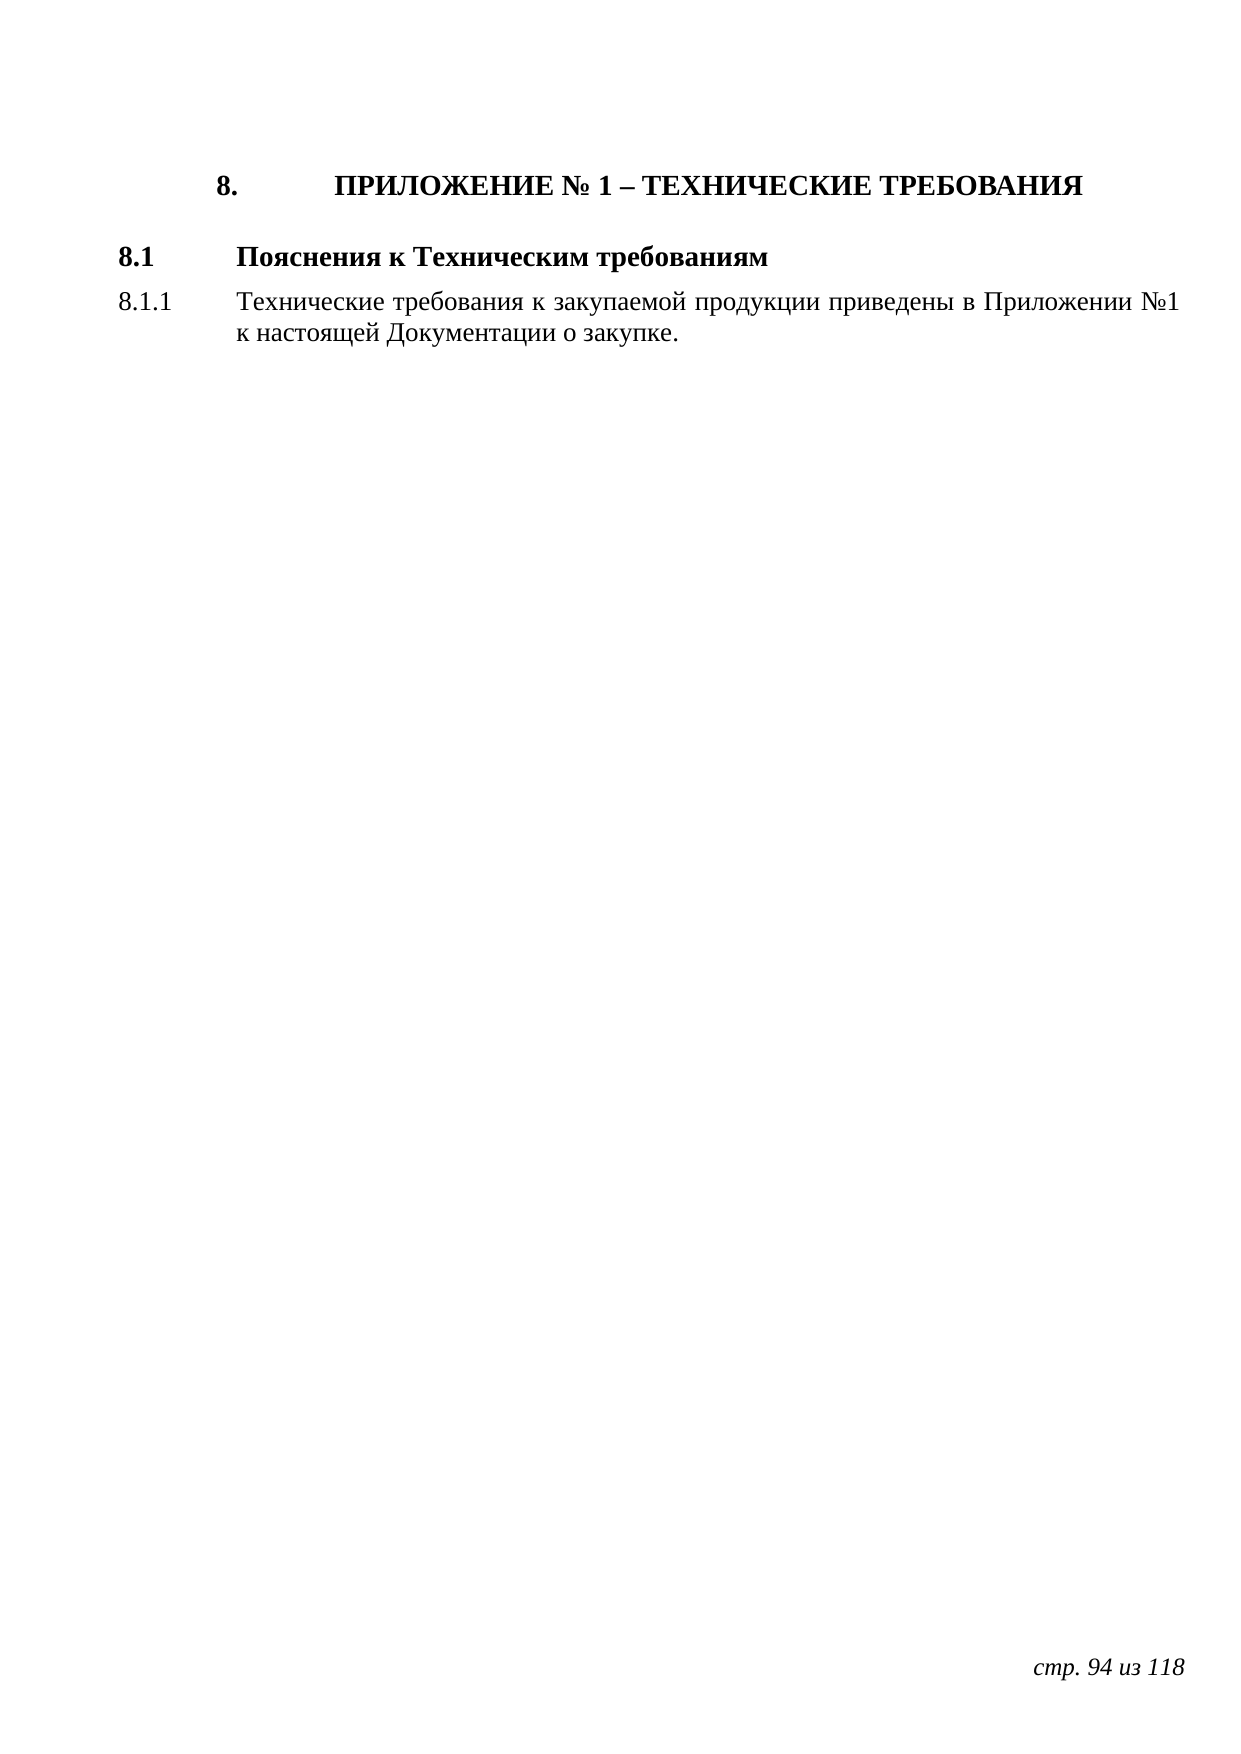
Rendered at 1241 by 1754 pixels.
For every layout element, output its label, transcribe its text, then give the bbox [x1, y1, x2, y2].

subtitle Пояснения к Техническим требованиям [118, 239, 1181, 273]
subtitle ПРИЛОЖЕНИЕ № 1 – ТЕХНИЧЕСКИЕ ТРЕБОВАНИЯ [118, 168, 1181, 202]
list Технические требования к закупаемой продукции приведены в Приложении №1 к настоящей Документации о закупке. [118, 285, 1181, 347]
